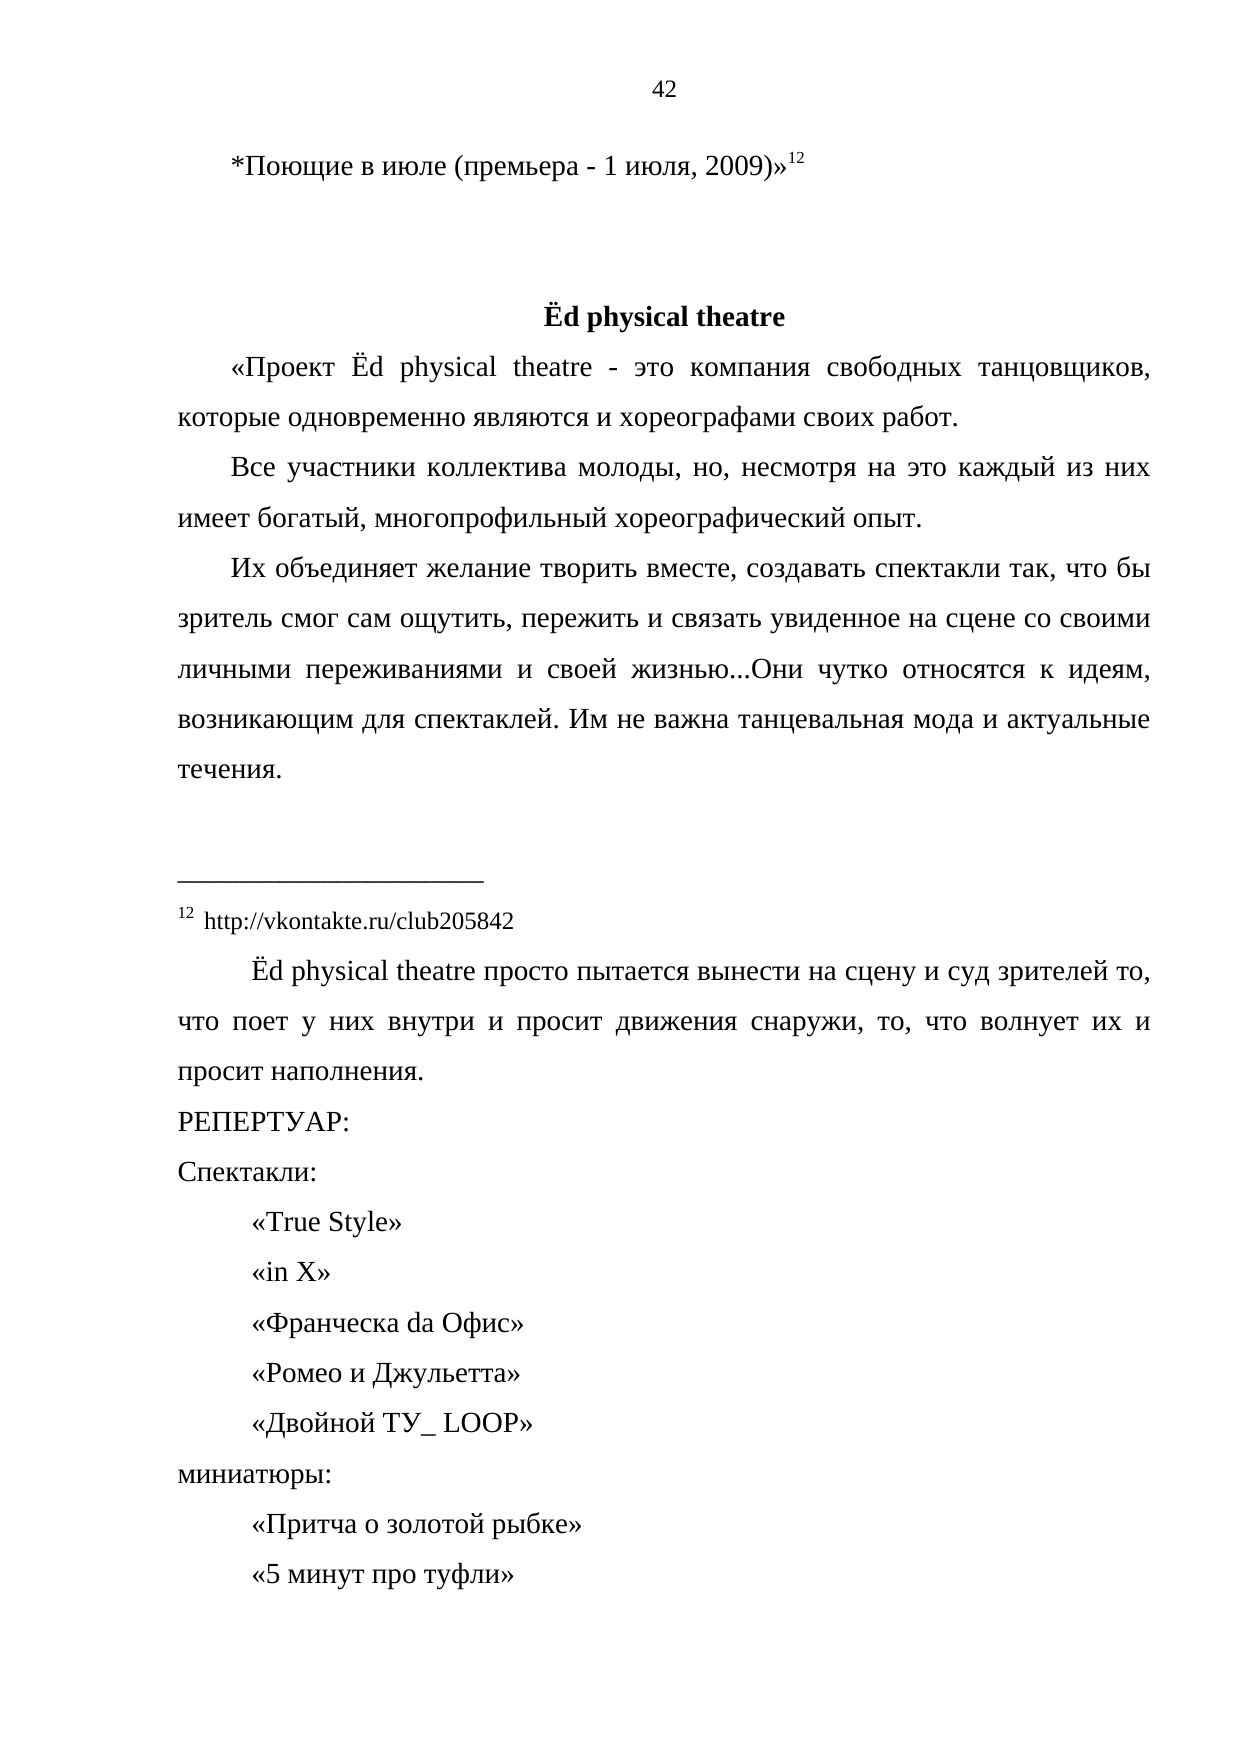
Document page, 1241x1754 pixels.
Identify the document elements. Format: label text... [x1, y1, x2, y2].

text «Ромео и Джульетта» [177, 1355, 1152, 1389]
text «Двойной TУ_ LOOP» [177, 1406, 1152, 1439]
text Спектакли: [177, 1154, 1152, 1187]
text РЕПЕРТУАР: [177, 1104, 1152, 1137]
text *Поющие в июле (премьера - 1 июля, 2009)»12 [177, 148, 1152, 181]
text «in X» [177, 1254, 1152, 1288]
text Ёd physical theatre [177, 299, 1152, 332]
text _____________________ [177, 852, 1152, 886]
text «Проект Ёd physical theatre - это компания свободных танцовщиков, которые одновременно являются и хореографами своих работ. [177, 349, 1152, 433]
text Все участники коллектива молоды, но, несмотря на это каждый из них имеет богатый, многопрофильный хореографический опыт. [177, 449, 1152, 533]
text «5 минут про туфли» [177, 1556, 1152, 1590]
text миниатюры: [177, 1456, 1152, 1489]
text «True Style» [177, 1204, 1152, 1238]
text Их объединяет желание творить вместе, создавать спектакли так, что бы зритель смог сам ощутить, пережить и связать увиденное на сцене со своими личными переживаниями и своей жизнью...Они чутко относятся к идеям, возникающим для спектаклей. Им не важна танцевальная мода и актуальные течения. [177, 550, 1152, 785]
text «Франческа da Oфис» [177, 1305, 1152, 1338]
text 12 http://vkontakte.ru/club205842 [177, 902, 1152, 936]
text «Притча о золотой рыбке» [177, 1506, 1152, 1540]
text Ёd physical theatre просто пытается вынести на сцену и суд зрителей то, что поет у них внутри и просит движения снаружи, то, что волнует их и просит наполнения. [177, 953, 1152, 1087]
